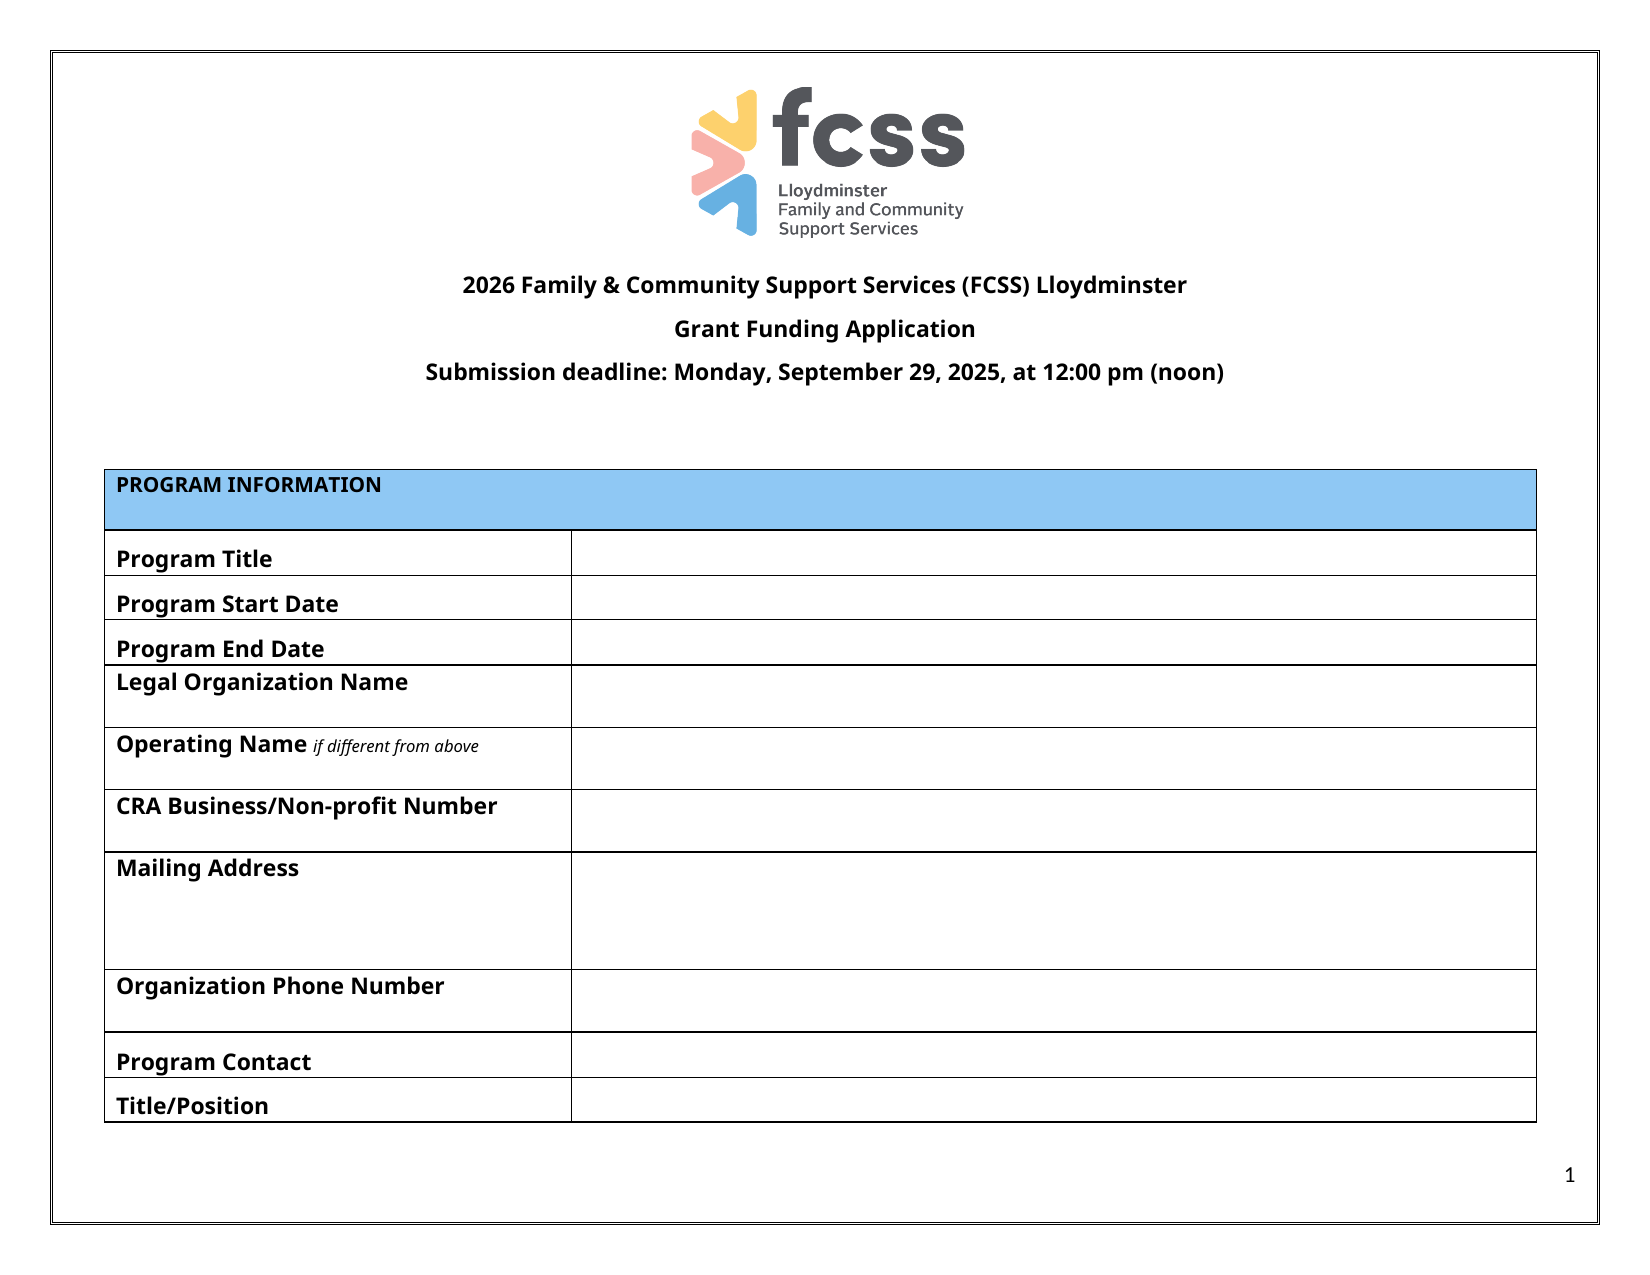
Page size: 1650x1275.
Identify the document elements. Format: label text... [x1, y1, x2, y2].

table_header Program Contact [105, 1033, 571, 1077]
table_cell [572, 853, 1536, 969]
text Grant Funding Application [75, 312, 1575, 344]
table_cell [572, 1078, 1536, 1121]
table_cell [572, 790, 1536, 851]
table_header Program Title [105, 531, 571, 574]
table_cell [572, 970, 1536, 1031]
table_cell [572, 576, 1536, 619]
table_header PROGRAM INFORMATION [105, 470, 1536, 529]
table_cell Mailing Address [105, 853, 571, 969]
picture [691, 87, 965, 238]
table_cell Operating Name if different from above [105, 728, 571, 789]
table_header [572, 666, 1536, 727]
table_header Legal Organization Name [105, 666, 571, 727]
table_cell CRA Business/Non-profit Number [105, 790, 571, 851]
table_cell Organization Phone Number [105, 970, 571, 1031]
table_cell Program End Date [105, 620, 571, 664]
table_cell [572, 728, 1536, 789]
table_header [572, 531, 1536, 574]
table_cell Title/Position [105, 1078, 571, 1121]
text Submission deadline: Monday, September 29, 2025, at 12:00 pm (noon) [75, 356, 1575, 387]
table_cell [572, 620, 1536, 664]
text 2026 Family & Community Support Services (FCSS) Lloydminster [75, 87, 1575, 300]
table_cell Program Start Date [105, 576, 571, 619]
table_header [572, 1033, 1536, 1077]
